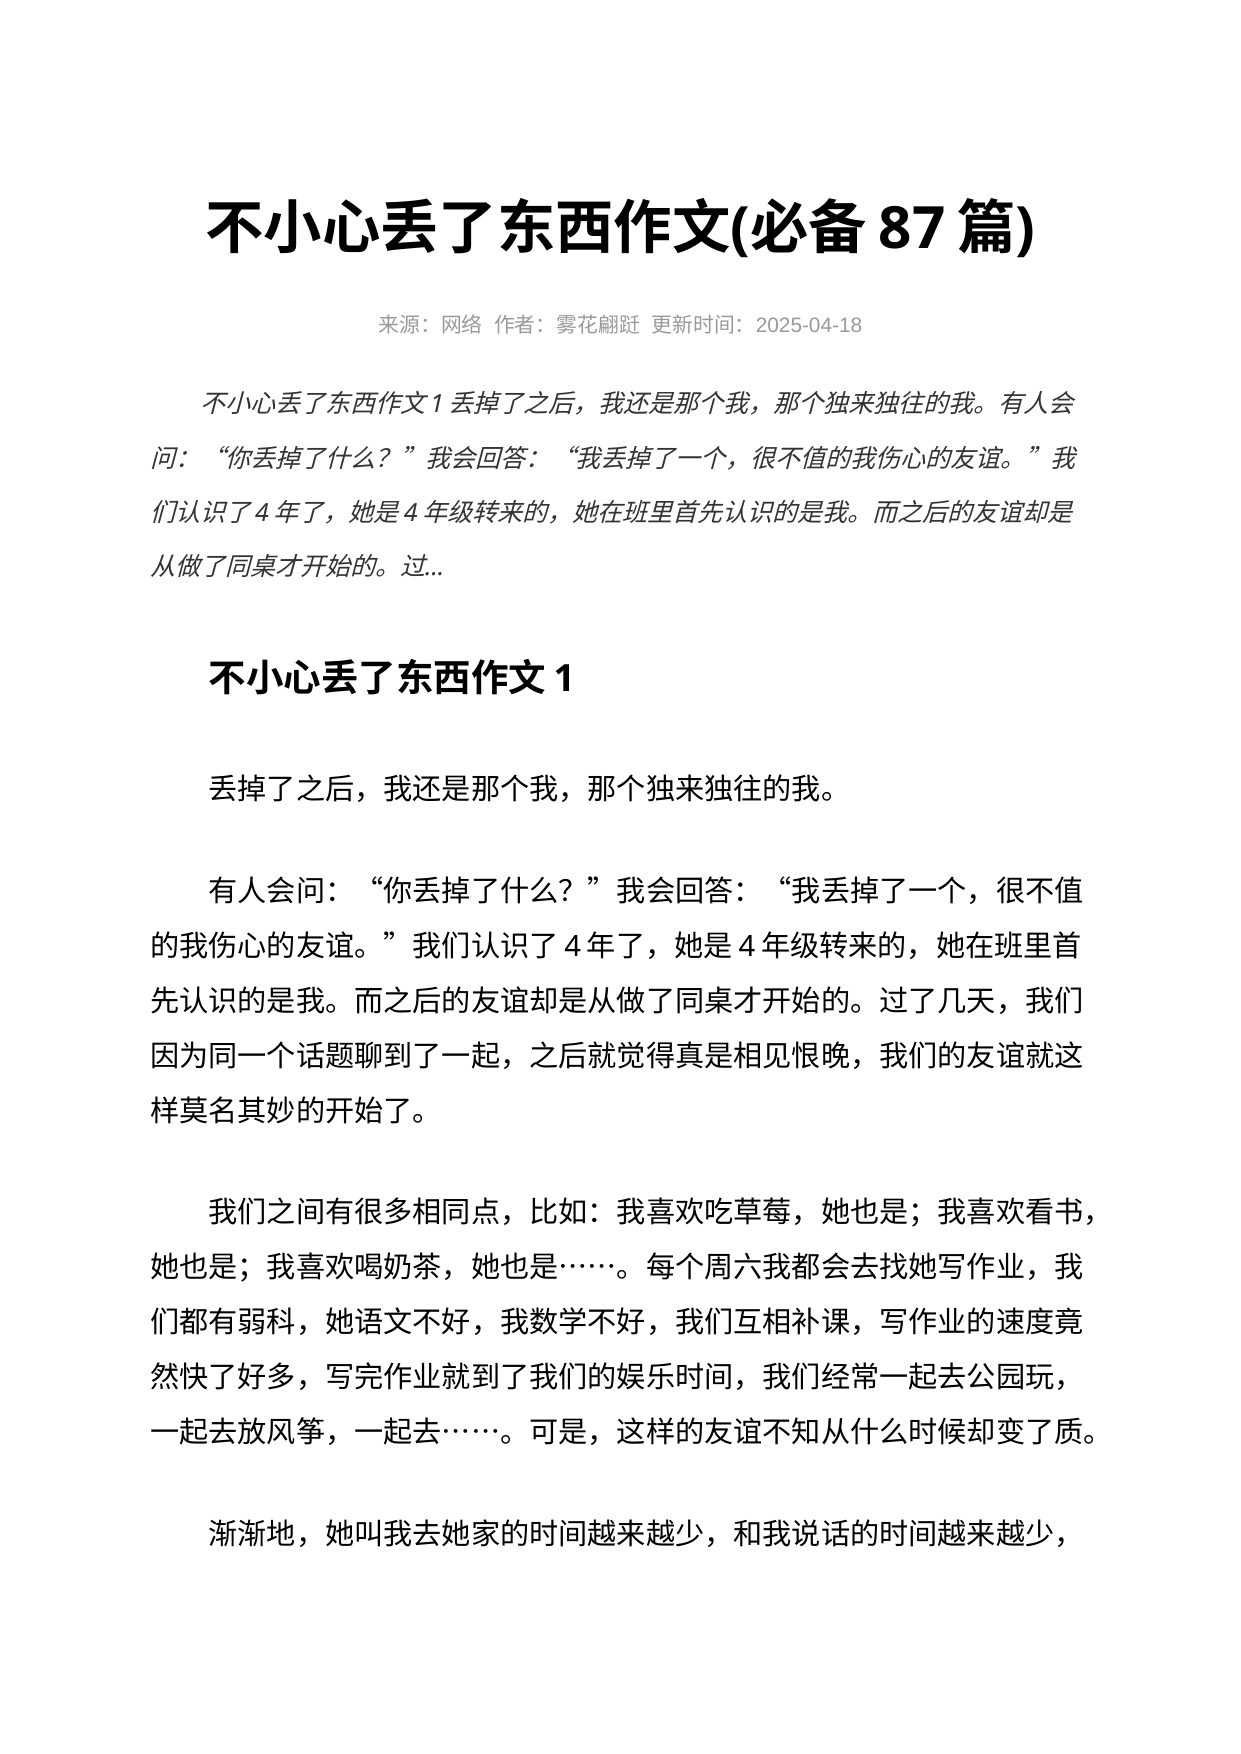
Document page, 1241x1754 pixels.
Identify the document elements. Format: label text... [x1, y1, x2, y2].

text 不小心丢了东西作文1 [150, 648, 1090, 703]
text 我们之间有很多相同点，比如：我喜欢吃草莓，她也是；我喜欢看书，她也是；我喜欢喝奶茶，她也是……。每个周六我都会去找她写作业，我们都有弱科，她语文不好，我数学不好，我们互相补课，写作业的速度竟然快了好多，写完作业就到了我们的娱乐时间，我们经常一起去公园玩，一起去放风筝，一起去……。可是，这样的友谊不知从什么时候却变了质。 [150, 1189, 1090, 1451]
subtitle 不小心丢了东西作文(必备87篇) [150, 181, 1090, 266]
text 丢掉了之后，我还是那个我，那个独来独往的我。 [150, 766, 1090, 808]
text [150, 1510, 1090, 1553]
text 来源：网络 作者：雾花翩跹 更新时间：2025-04-18 [150, 313, 1090, 337]
text 不小心丢了东西作文1丢掉了之后，我还是那个我，那个独来独往的我。有人会问：“你丢掉了什么？”我会回答：“我丢掉了一个，很不值的我伤心的友谊。”我们认识了4年了，她是4年级转来的，她在班里首先认识的是我。而之后的友谊却是从做了同桌才开始的。过... [150, 384, 1090, 583]
text 有人会问：“你丢掉了什么？”我会回答：“我丢掉了一个，很不值的我伤心的友谊。”我们认识了4年了，她是4年级转来的，她在班里首先认识的是我。而之后的友谊却是从做了同桌才开始的。过了几天，我们因为同一个话题聊到了一起，之后就觉得真是相见恨晚，我们的友谊就这样莫名其妙的开始了。 [150, 867, 1090, 1129]
